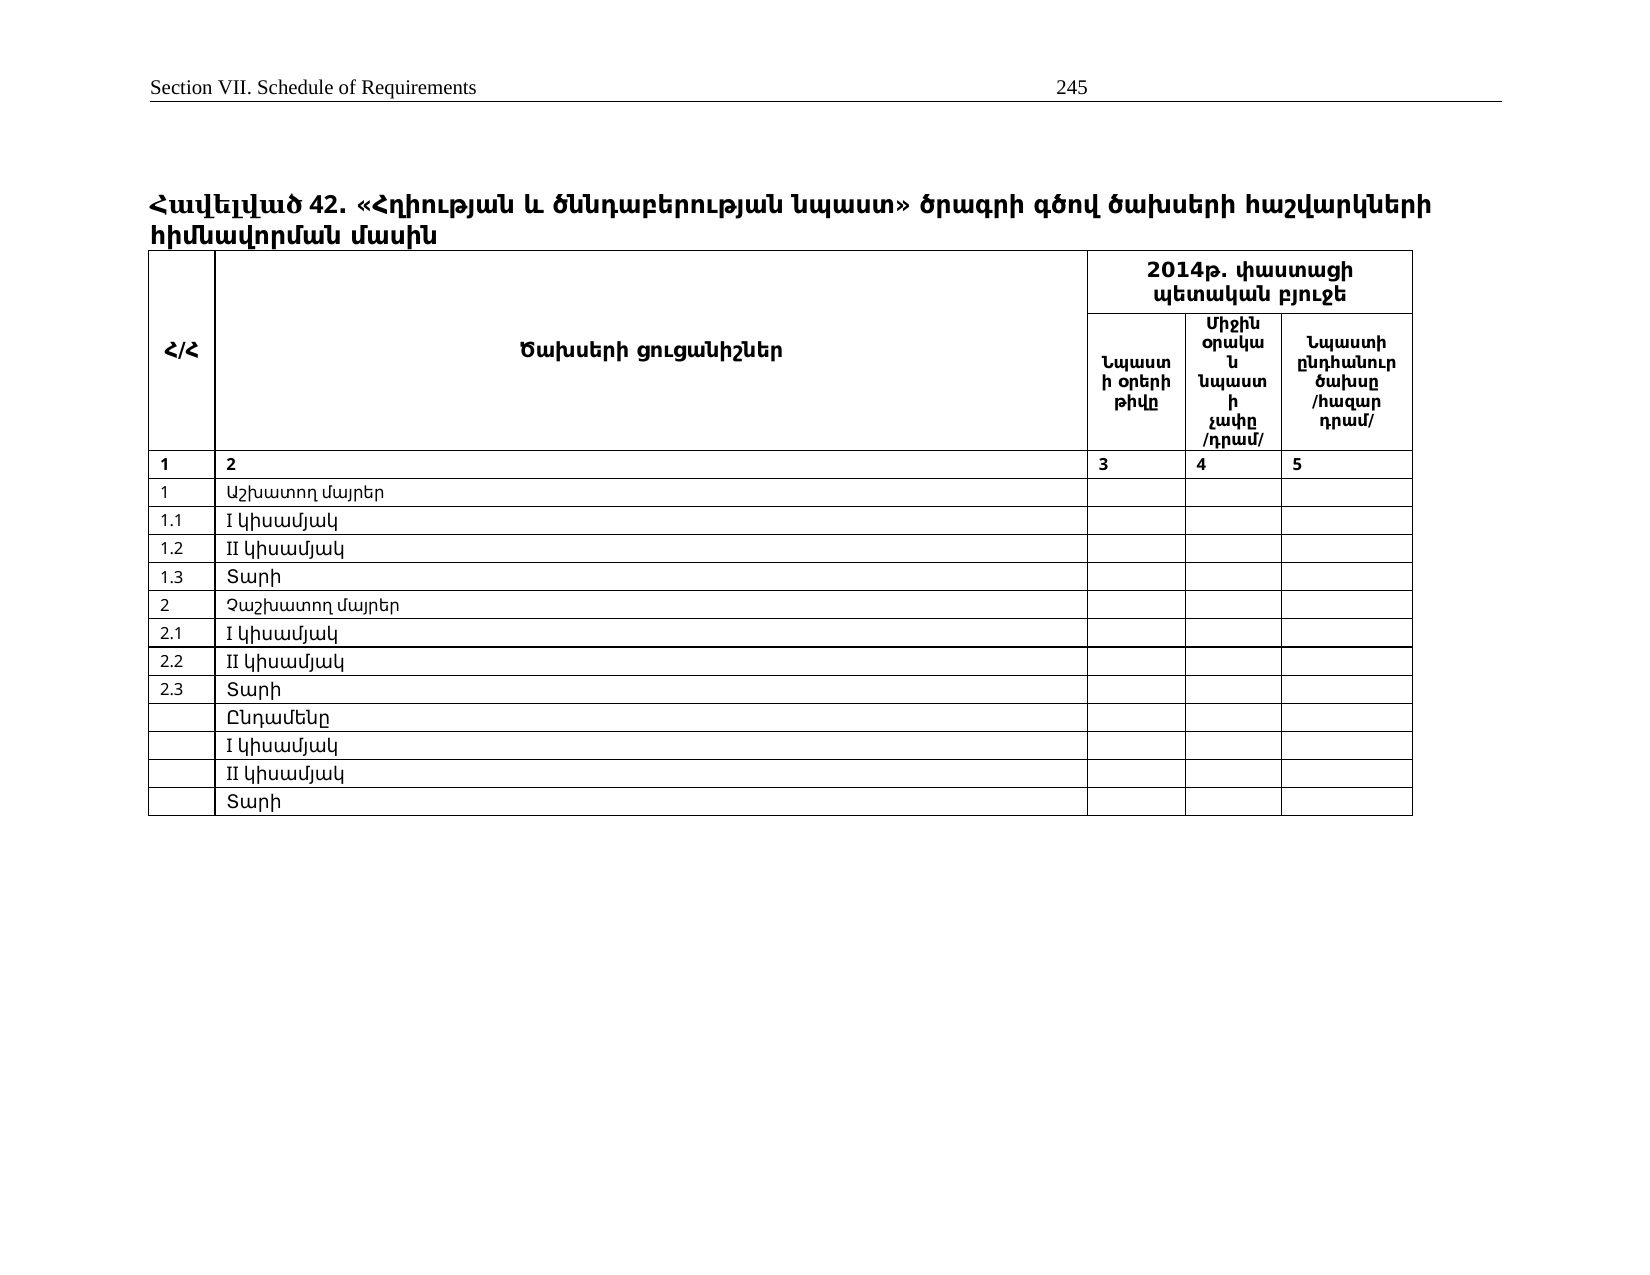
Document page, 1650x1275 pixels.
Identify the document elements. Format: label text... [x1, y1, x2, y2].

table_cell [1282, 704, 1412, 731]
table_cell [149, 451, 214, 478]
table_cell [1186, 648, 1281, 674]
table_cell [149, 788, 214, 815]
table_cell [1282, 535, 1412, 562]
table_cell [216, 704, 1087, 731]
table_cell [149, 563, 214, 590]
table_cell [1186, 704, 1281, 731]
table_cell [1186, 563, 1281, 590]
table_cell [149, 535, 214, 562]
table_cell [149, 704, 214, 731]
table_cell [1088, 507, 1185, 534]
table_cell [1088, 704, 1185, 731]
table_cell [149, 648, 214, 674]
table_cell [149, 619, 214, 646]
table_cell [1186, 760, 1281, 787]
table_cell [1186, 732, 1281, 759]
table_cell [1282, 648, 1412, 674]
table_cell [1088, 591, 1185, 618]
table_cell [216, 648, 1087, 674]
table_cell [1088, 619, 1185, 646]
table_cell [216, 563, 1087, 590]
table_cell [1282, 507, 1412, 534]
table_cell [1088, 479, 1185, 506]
text Հավելված 42. «Հղիության և ծննդաբերության նպաստ» ծրագրի գծով ծախսերի հաշվարկների հիմնավորման մասին [150, 187, 1500, 250]
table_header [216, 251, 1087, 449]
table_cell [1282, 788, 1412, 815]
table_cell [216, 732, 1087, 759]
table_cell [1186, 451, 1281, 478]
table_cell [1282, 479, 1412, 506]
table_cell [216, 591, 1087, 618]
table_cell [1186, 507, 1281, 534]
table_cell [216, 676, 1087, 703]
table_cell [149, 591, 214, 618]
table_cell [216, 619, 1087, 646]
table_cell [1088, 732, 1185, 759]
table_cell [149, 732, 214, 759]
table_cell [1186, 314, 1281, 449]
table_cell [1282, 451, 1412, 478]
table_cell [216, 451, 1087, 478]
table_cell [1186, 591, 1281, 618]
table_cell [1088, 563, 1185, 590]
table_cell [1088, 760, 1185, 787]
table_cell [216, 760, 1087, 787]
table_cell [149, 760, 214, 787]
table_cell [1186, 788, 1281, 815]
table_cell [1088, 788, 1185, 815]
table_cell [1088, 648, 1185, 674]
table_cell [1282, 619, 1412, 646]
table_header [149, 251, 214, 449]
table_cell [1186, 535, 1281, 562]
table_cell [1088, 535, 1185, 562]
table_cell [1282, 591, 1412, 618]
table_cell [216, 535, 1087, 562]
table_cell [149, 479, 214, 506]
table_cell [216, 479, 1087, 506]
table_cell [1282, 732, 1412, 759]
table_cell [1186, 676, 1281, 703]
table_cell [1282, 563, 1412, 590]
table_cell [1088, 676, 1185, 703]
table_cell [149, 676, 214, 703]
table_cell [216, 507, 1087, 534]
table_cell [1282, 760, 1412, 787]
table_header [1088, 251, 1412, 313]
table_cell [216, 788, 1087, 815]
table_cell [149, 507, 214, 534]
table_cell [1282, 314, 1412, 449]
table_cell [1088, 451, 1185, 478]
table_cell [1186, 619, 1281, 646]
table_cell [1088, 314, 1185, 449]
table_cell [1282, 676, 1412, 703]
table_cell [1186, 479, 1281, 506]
